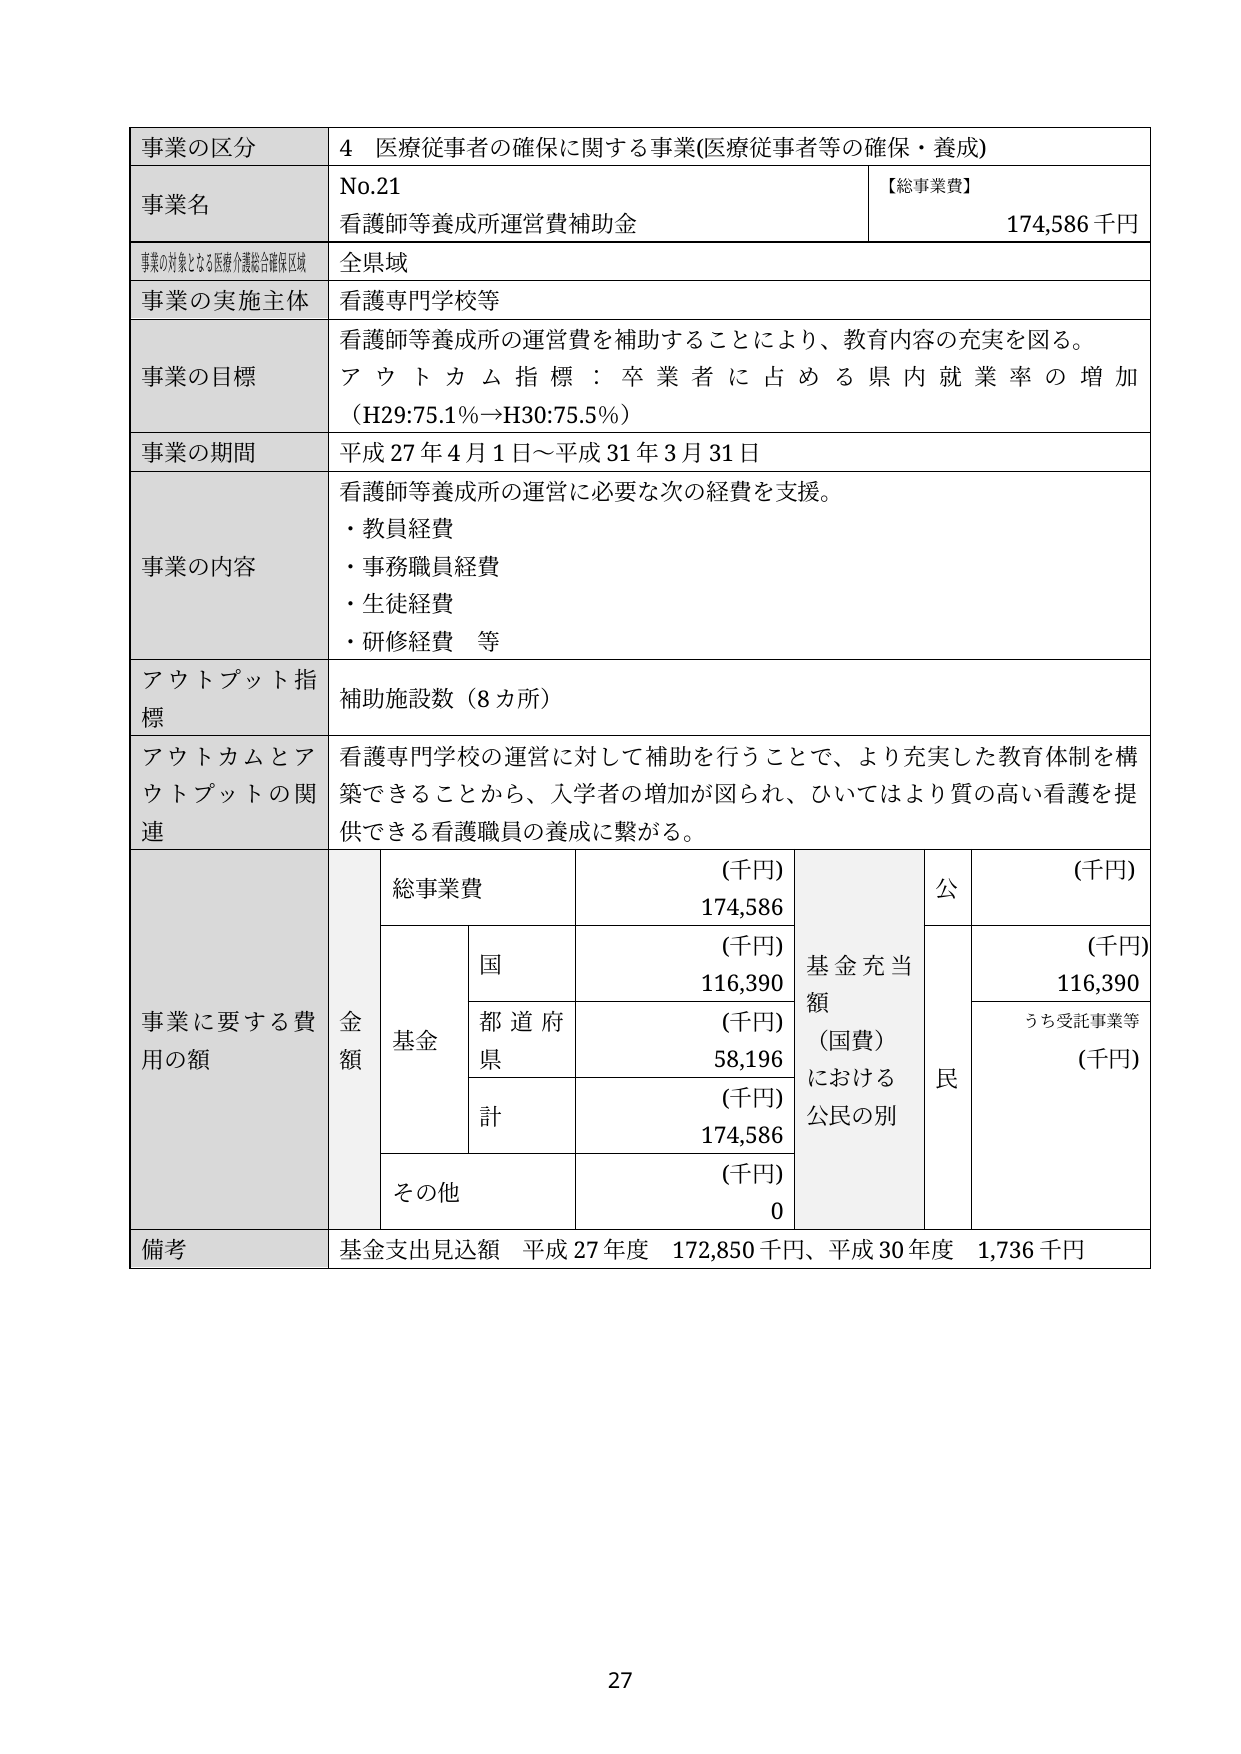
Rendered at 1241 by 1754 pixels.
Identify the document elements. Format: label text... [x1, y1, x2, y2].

table_header 事業の区分 [131, 128, 328, 165]
table_cell アウトプット指標 [131, 660, 328, 735]
table_cell (千円) 116,390 [972, 926, 1150, 1001]
table_cell 総事業費 [381, 850, 575, 925]
table_cell 事業の実施主体 [131, 281, 328, 318]
table_cell 事業の期間 [131, 433, 328, 471]
table_cell 国 [469, 926, 575, 1001]
table_cell No.21 看護師等養成所運営費補助金 [329, 166, 868, 241]
table_cell 看護師等養成所の運営費を補助することにより、教育内容の充実を図る。 アウトカム指標：卒業者に占める県内就業率の増加（H29:75.1％→H30:75.5％） [329, 320, 1150, 432]
table_cell 看護師等養成所の運営に必要な次の経費を支援。 ・教員経費 ・事務職員経費 ・生徒経費 ・研修経費 等 [329, 472, 1150, 659]
table_cell 基金充当額 （国費） における 公民の別 [795, 850, 924, 1229]
table_cell 金額 [329, 850, 380, 1229]
table_cell 事業の対象となる医療介護総合確保区域 [131, 243, 328, 280]
table_cell 事業の内容 [131, 472, 328, 659]
table_header 4 医療従事者の確保に関する事業(医療従事者等の確保・養成) [329, 128, 1150, 165]
table_cell 備考 [131, 1230, 328, 1267]
table_cell 【総事業費】 174,586千円 [869, 166, 1150, 241]
table_cell (千円) [972, 850, 1150, 925]
table_cell 平成27年4月1日～平成31年3月31日 [329, 433, 1150, 471]
table_cell うち受託事業等 (千円) [972, 1002, 1150, 1229]
table_cell 看護専門学校等 [329, 281, 1150, 318]
table_cell 都道府県 [469, 1002, 575, 1077]
table_cell (千円) 116,390 [576, 926, 794, 1001]
table_cell 基金支出見込額 平成27年度 172,850千円、平成30年度 1,736千円 [329, 1230, 1150, 1267]
table_cell 補助施設数（8カ所） [329, 660, 1150, 735]
table_cell 全県域 [329, 243, 1150, 280]
table_cell 基金 [381, 926, 468, 1153]
table_cell 公 [925, 850, 971, 925]
table_cell アウトカムとアウトプットの関連 [131, 736, 328, 849]
table_cell 事業名 [131, 166, 328, 241]
table_cell 計 [469, 1078, 575, 1153]
table_cell 事業の目標 [131, 320, 328, 432]
table_cell 事業に要する費用の額 [131, 850, 328, 1229]
table_cell (千円) 0 [576, 1154, 794, 1229]
table_cell 民 [925, 926, 971, 1229]
table_cell (千円) 174,586 [576, 850, 794, 925]
table_cell (千円) 58,196 [576, 1002, 794, 1077]
table_cell その他 [381, 1154, 575, 1229]
table_cell 看護専門学校の運営に対して補助を行うことで、より充実した教育体制を構築できることから、入学者の増加が図られ、ひいてはより質の高い看護を提供できる看護職員の養成に繋がる。 [329, 736, 1150, 849]
table_cell (千円) 174,586 [576, 1078, 794, 1153]
